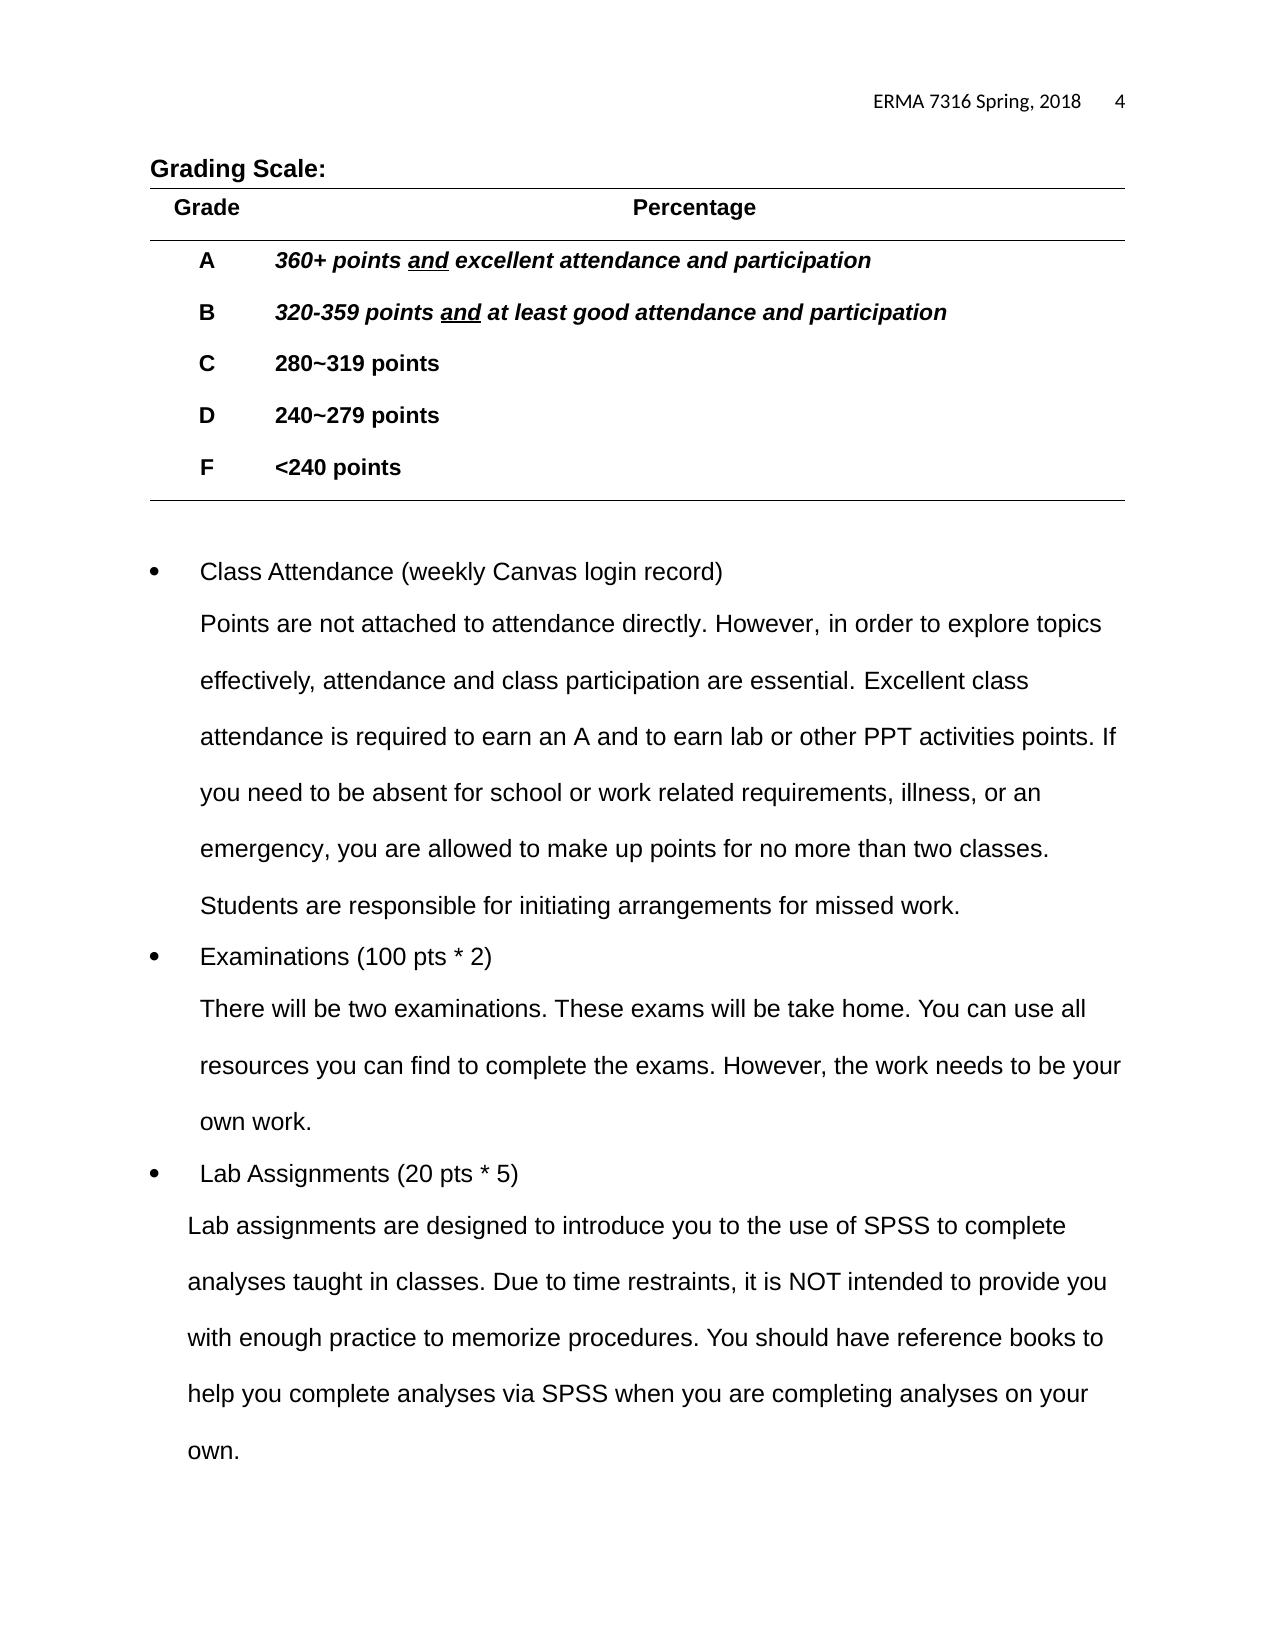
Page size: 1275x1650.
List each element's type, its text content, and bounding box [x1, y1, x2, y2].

table_cell F [150, 449, 263, 500]
table_cell B [150, 293, 263, 345]
table_cell A [150, 241, 263, 293]
table_cell 280~319 points [264, 345, 1125, 397]
table_cell <240 points [264, 449, 1125, 500]
table_cell 320-359 points and at least good attendance and participation [264, 293, 1125, 345]
table_header Percentage [264, 189, 1125, 240]
text Grading Scale: [150, 150, 1125, 187]
list Class Attendance (weekly Canvas login record) [150, 553, 1155, 591]
list There will be two examinations. These exams will be take home. You can use all resources you can find to complete the exams. However, the work needs to be your own work. [199, 990, 1155, 1140]
text Lab assignments are designed to introduce you to the use of SPSS to complete analyses taught in classes. Due to time restraints, it is NOT intended to provide you with enough practice to memorize procedures. You should have reference books to help you complete analyses via SPSS when you are completing analyses on your own. [187, 1206, 1125, 1469]
table_cell C [150, 345, 263, 397]
table_header Grade [150, 189, 263, 240]
table_cell D [150, 397, 263, 448]
text Points are not attached to attendance directly. However, in order to explore topics effectively, attendance and class participation are essential. Excellent class attendance is required to earn an A and to earn lab or other PPT activities points. If you need to be absent for school or work related requirements, illness, or an emergency, you are allowed to make up points for no more than two classes. Students are responsible for initiating arrangements for missed work. [200, 605, 1125, 924]
table_cell 360+ points and excellent attendance and participation [264, 241, 1125, 293]
table_cell 240~279 points [264, 397, 1125, 448]
list Examinations (100 pts * 2) [150, 938, 1155, 976]
list Lab Assignments (20 pts * 5) [150, 1154, 1155, 1192]
